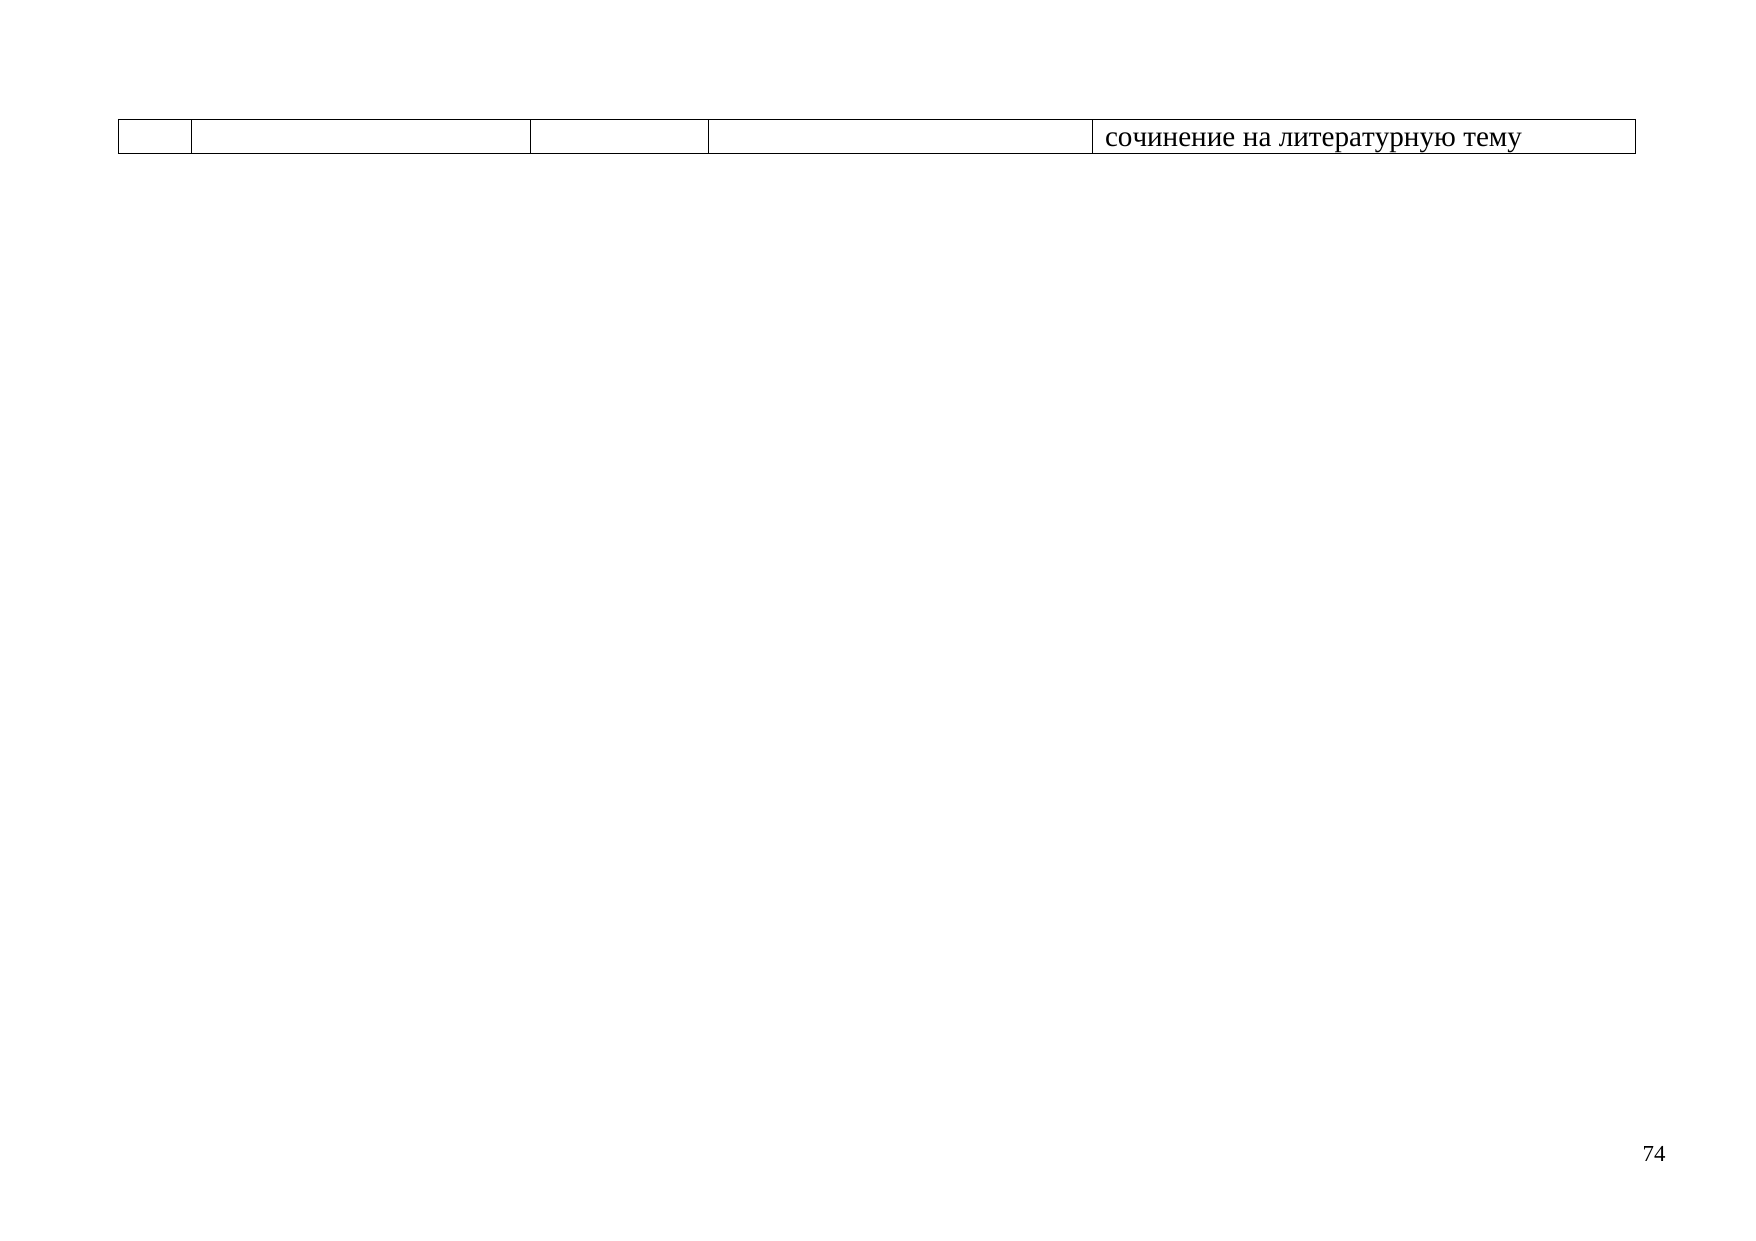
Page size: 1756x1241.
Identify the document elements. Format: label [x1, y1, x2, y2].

table_header [531, 120, 708, 153]
table_header [709, 120, 1092, 153]
table_header [1093, 120, 1635, 153]
table_header [192, 120, 530, 153]
table_header [119, 120, 191, 153]
